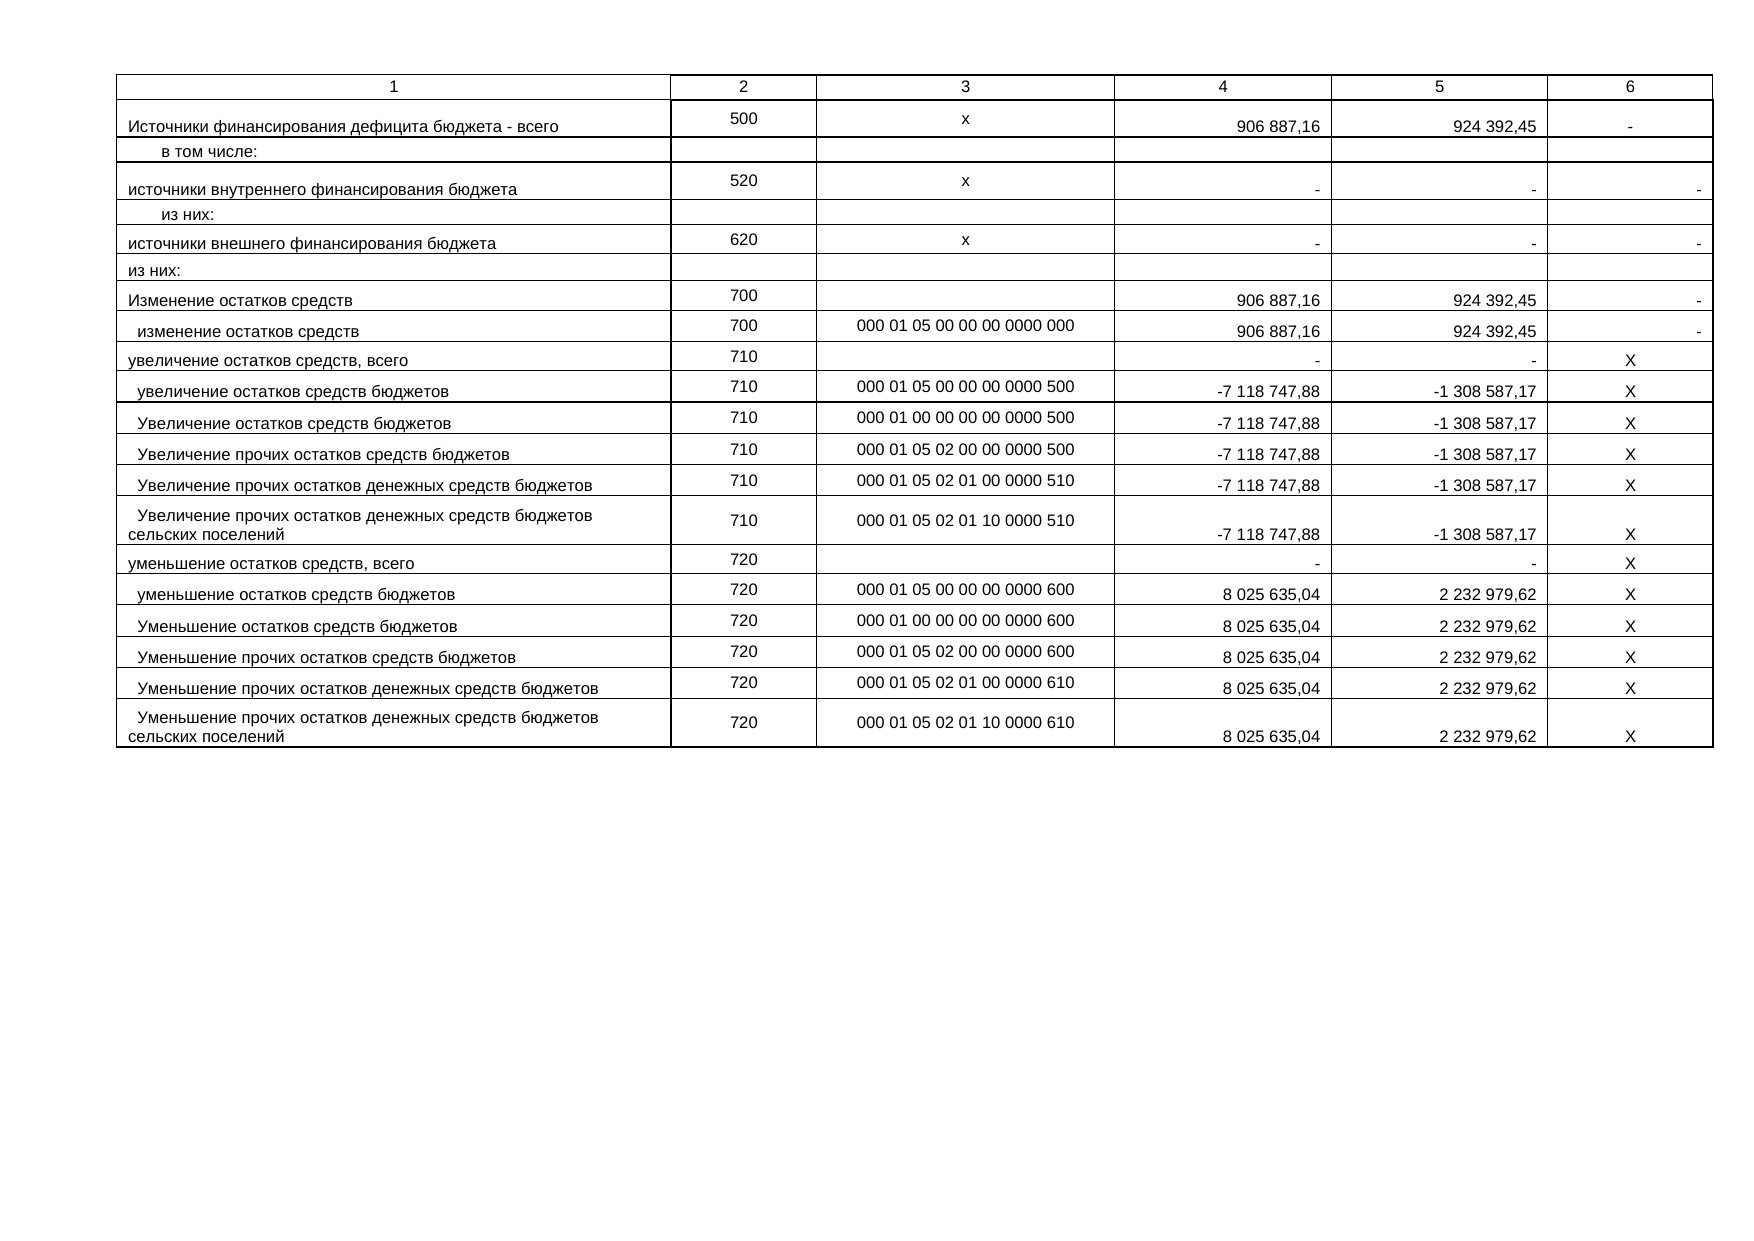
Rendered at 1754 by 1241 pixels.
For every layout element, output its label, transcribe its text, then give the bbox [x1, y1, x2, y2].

table_cell [1548, 254, 1712, 280]
table_cell 000 01 05 02 01 10 0000 610 [817, 699, 1114, 746]
table_cell 2 [671, 76, 816, 99]
table_cell [1332, 254, 1547, 280]
table_cell X [1548, 465, 1712, 495]
table_cell X [1548, 574, 1712, 604]
table_cell X [1548, 699, 1712, 746]
table_cell увеличение остатков средств, всего [117, 342, 670, 370]
table_cell изменение остатков средств [117, 311, 670, 341]
table_cell в том числе: [117, 138, 670, 161]
table_cell 720 [672, 668, 816, 698]
table_cell [817, 200, 1114, 224]
table_cell 906 887,16 [1115, 281, 1331, 309]
table_cell 000 01 05 02 00 00 0000 600 [817, 637, 1114, 667]
table_cell X [1548, 668, 1712, 698]
table_cell -7 118 747,88 [1115, 465, 1331, 495]
table_cell 906 887,16 [1115, 101, 1331, 136]
table_cell Уменьшение остатков средств бюджетов [117, 605, 670, 636]
table_cell -1 308 587,17 [1332, 496, 1547, 544]
table_cell [672, 138, 816, 161]
table_cell 000 01 05 00 00 00 0000 600 [817, 574, 1114, 604]
table_cell 3 [817, 76, 1114, 99]
table_cell 924 392,45 [1332, 281, 1547, 309]
table_cell -7 118 747,88 [1115, 403, 1331, 433]
table_cell -1 308 587,17 [1332, 434, 1547, 464]
table_cell 720 [672, 545, 816, 573]
table_cell - [1332, 163, 1547, 199]
table_cell [817, 138, 1114, 161]
table_cell 000 01 05 00 00 00 0000 000 [817, 311, 1114, 341]
table_cell 710 [672, 403, 816, 433]
table_cell [1332, 138, 1547, 161]
table_cell - [1115, 545, 1331, 573]
table_cell Увеличение остатков средств бюджетов [117, 403, 670, 433]
table_cell 8 025 635,04 [1115, 637, 1331, 667]
table_cell -1 308 587,17 [1332, 371, 1547, 401]
table_cell 700 [672, 311, 816, 341]
table_cell 924 392,45 [1332, 101, 1547, 136]
table_cell Изменение остатков средств [117, 281, 670, 309]
table_cell -7 118 747,88 [1115, 496, 1331, 544]
table_cell Увеличение прочих остатков средств бюджетов [117, 434, 670, 464]
table_cell 710 [672, 371, 816, 401]
table_cell 906 887,16 [1115, 311, 1331, 341]
table_cell из них: [117, 200, 670, 224]
table_cell - [1115, 342, 1331, 370]
table_cell 710 [672, 496, 816, 544]
table_cell X [1548, 371, 1712, 401]
table_cell Источники финансирования дефицита бюджета - всего [117, 100, 670, 136]
table_cell 000 01 00 00 00 00 0000 600 [817, 605, 1114, 636]
table_cell X [1548, 403, 1712, 433]
table_cell - [1548, 101, 1712, 136]
table_cell 2 232 979,62 [1332, 668, 1547, 698]
table_cell источники внешнего финансирования бюджета [117, 225, 670, 253]
table_cell 710 [672, 434, 816, 464]
table_cell - [1332, 342, 1547, 370]
table_cell 924 392,45 [1332, 311, 1547, 341]
table_cell Увеличение прочих остатков денежных средств бюджетов [117, 465, 670, 495]
table_cell 8 025 635,04 [1115, 574, 1331, 604]
table_cell источники внутреннего финансирования бюджета [117, 163, 670, 199]
table_cell из них: [117, 254, 670, 280]
table_cell 000 01 05 00 00 00 0000 500 [817, 371, 1114, 401]
table_cell X [1548, 342, 1712, 370]
table_cell [1332, 200, 1547, 224]
table_cell Уменьшение прочих остатков средств бюджетов [117, 637, 670, 667]
table_cell 8 025 635,04 [1115, 605, 1331, 636]
table_cell 2 232 979,62 [1332, 637, 1547, 667]
table_cell 520 [672, 163, 816, 199]
table_cell -1 308 587,17 [1332, 465, 1547, 495]
table_cell [817, 545, 1114, 573]
table_cell 720 [672, 574, 816, 604]
table_cell Уменьшение прочих остатков денежных средств бюджетов сельских поселений [117, 699, 670, 746]
table_cell уменьшение остатков средств бюджетов [117, 574, 670, 604]
table_cell 1 [117, 75, 670, 99]
table_cell 710 [672, 465, 816, 495]
table_cell - [1332, 545, 1547, 573]
table_cell 2 232 979,62 [1332, 605, 1547, 636]
table_cell [672, 200, 816, 224]
table_cell 000 01 00 00 00 00 0000 500 [817, 403, 1114, 433]
table_cell 4 [1115, 76, 1331, 99]
table_cell x [817, 101, 1114, 136]
table_cell - [1548, 311, 1712, 341]
table_cell уменьшение остатков средств, всего [117, 545, 670, 573]
table_cell 720 [672, 699, 816, 746]
table_cell x [817, 225, 1114, 253]
table_cell 8 025 635,04 [1115, 699, 1331, 746]
table_cell 000 01 05 02 01 10 0000 510 [817, 496, 1114, 544]
table_cell X [1548, 545, 1712, 573]
table_cell 000 01 05 02 00 00 0000 500 [817, 434, 1114, 464]
table_cell -1 308 587,17 [1332, 403, 1547, 433]
table_cell 000 01 05 02 01 00 0000 510 [817, 465, 1114, 495]
table_cell [817, 281, 1114, 309]
table_cell x [817, 163, 1114, 199]
table_cell 720 [672, 637, 816, 667]
table_cell -7 118 747,88 [1115, 371, 1331, 401]
table_cell [817, 254, 1114, 280]
table_cell 000 01 05 02 01 00 0000 610 [817, 668, 1114, 698]
table_cell [1115, 254, 1331, 280]
table_cell 5 [1332, 76, 1547, 99]
table_cell X [1548, 496, 1712, 544]
table_cell [672, 254, 816, 280]
table_cell увеличение остатков средств бюджетов [117, 371, 670, 401]
table_cell [817, 342, 1114, 370]
table_cell 2 232 979,62 [1332, 699, 1547, 746]
table_cell 620 [672, 225, 816, 253]
table_cell X [1548, 434, 1712, 464]
table_cell 700 [672, 281, 816, 309]
table_cell - [1548, 163, 1712, 199]
table_cell [1548, 138, 1712, 161]
table_cell X [1548, 605, 1712, 636]
table_cell - [1115, 225, 1331, 253]
table_cell -7 118 747,88 [1115, 434, 1331, 464]
table_cell - [1115, 163, 1331, 199]
table_cell 6 [1548, 76, 1712, 99]
table_cell 8 025 635,04 [1115, 668, 1331, 698]
table_cell [1548, 200, 1712, 224]
table_cell - [1548, 225, 1712, 253]
table_cell - [1332, 225, 1547, 253]
table_cell 2 232 979,62 [1332, 574, 1547, 604]
table_cell X [1548, 637, 1712, 667]
table_cell Уменьшение прочих остатков денежных средств бюджетов [117, 668, 670, 698]
table_cell 720 [672, 605, 816, 636]
table_cell 710 [672, 342, 816, 370]
table_cell [1115, 138, 1331, 161]
table_cell 500 [672, 101, 816, 136]
table_cell [1115, 200, 1331, 224]
table_cell - [1548, 281, 1712, 309]
table_cell Увеличение прочих остатков денежных средств бюджетов сельских поселений [117, 496, 670, 544]
